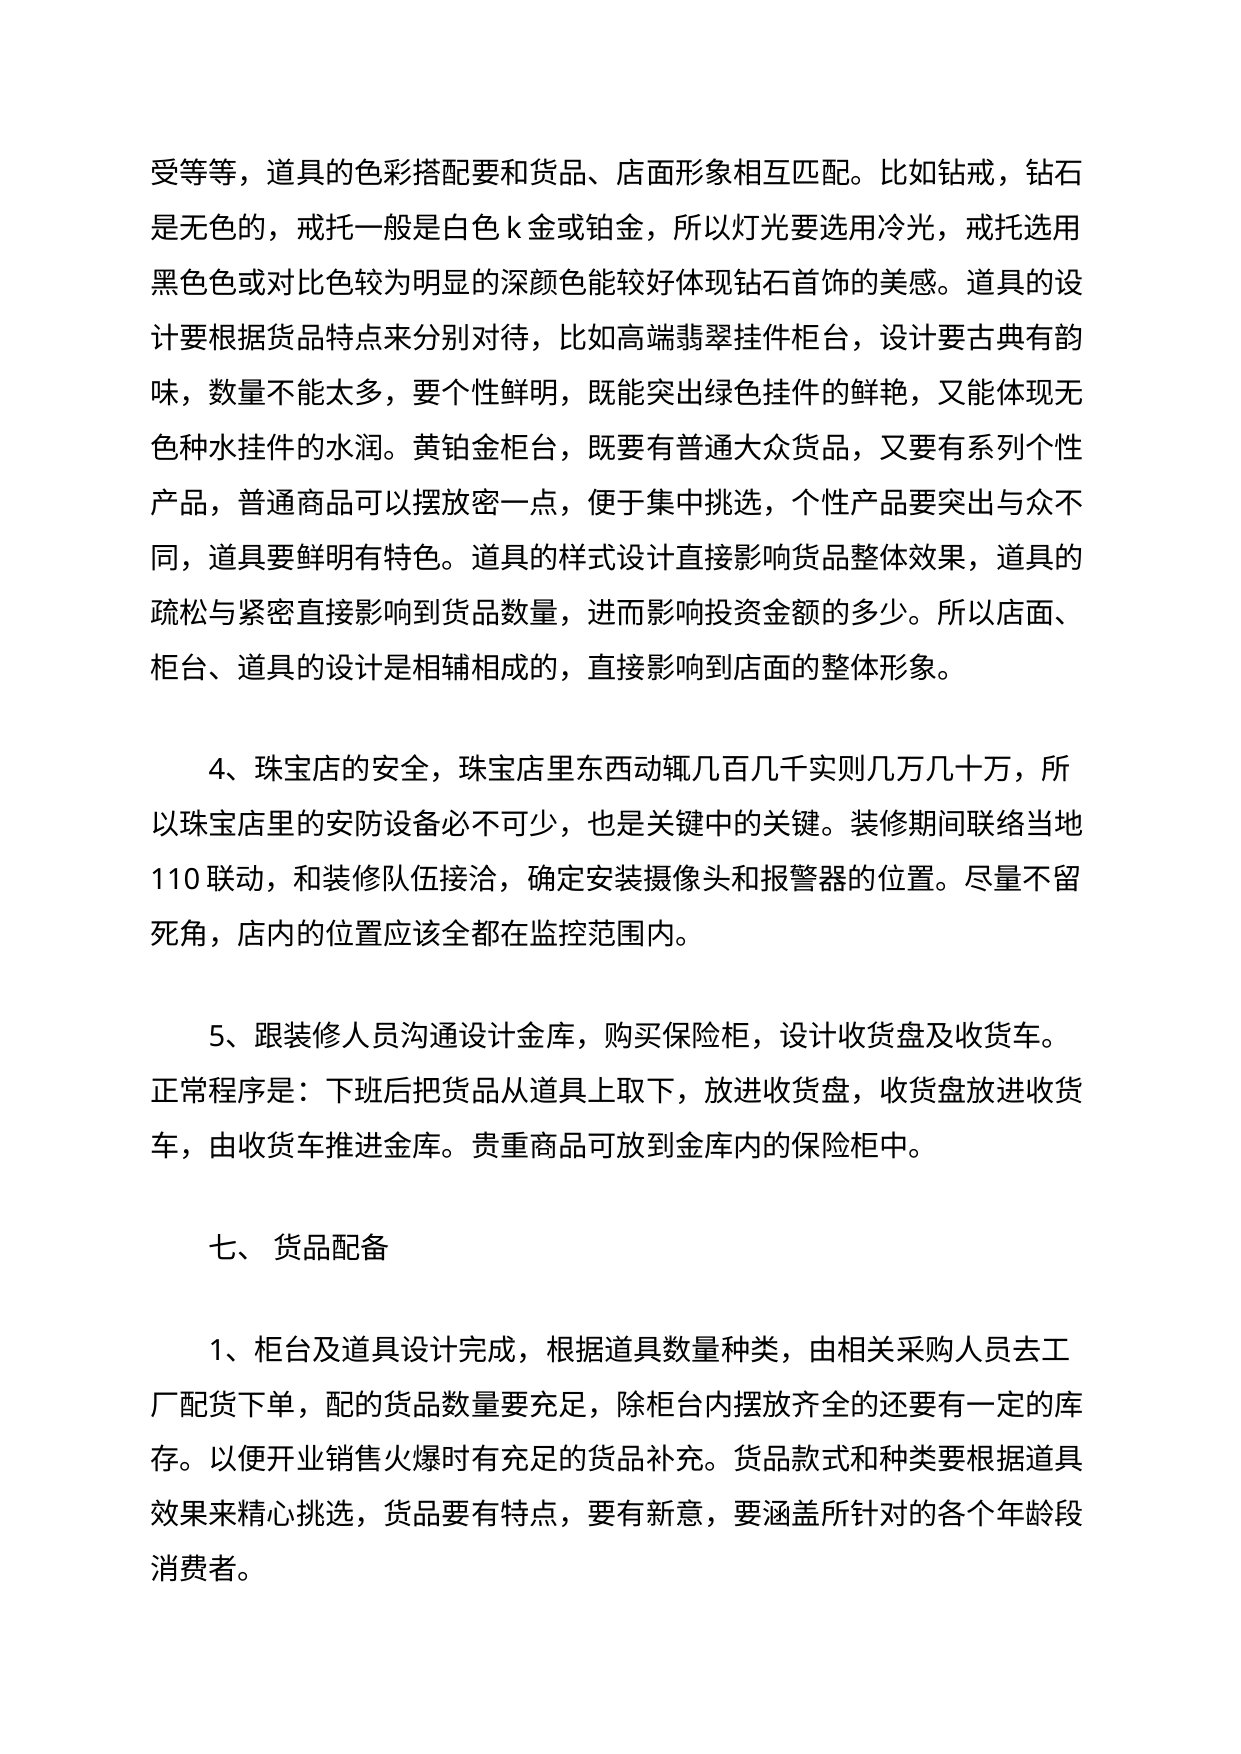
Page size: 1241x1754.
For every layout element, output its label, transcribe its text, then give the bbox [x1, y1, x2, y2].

text 5、跟装修人员沟通设计金库，购买保险柜，设计收货盘及收货车。正常程序是：下班后把货品从道具上取下，放进收货盘，收货盘放进收货车，由收货车推进金库。贵重商品可放到金库内的保险柜中。 [150, 1013, 1090, 1165]
text 4、珠宝店的安全，珠宝店里东西动辄几百几千实则几万几十万，所以珠宝店里的安防设备必不可少，也是关键中的关键。装修期间联络当地110联动，和装修队伍接洽，确定安装摄像头和报警器的位置。尽量不留死角，店内的位置应该全都在监控范围内。 [150, 746, 1090, 953]
text 七、 货品配备 [150, 1224, 1090, 1267]
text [150, 150, 1090, 686]
text 1、柜台及道具设计完成，根据道具数量种类，由相关采购人员去工厂配货下单，配的货品数量要充足，除柜台内摆放齐全的还要有一定的库存。以便开业销售火爆时有充足的货品补充。货品款式和种类要根据道具效果来精心挑选，货品要有特点，要有新意，要涵盖所针对的各个年龄段消费者。 [150, 1326, 1090, 1588]
